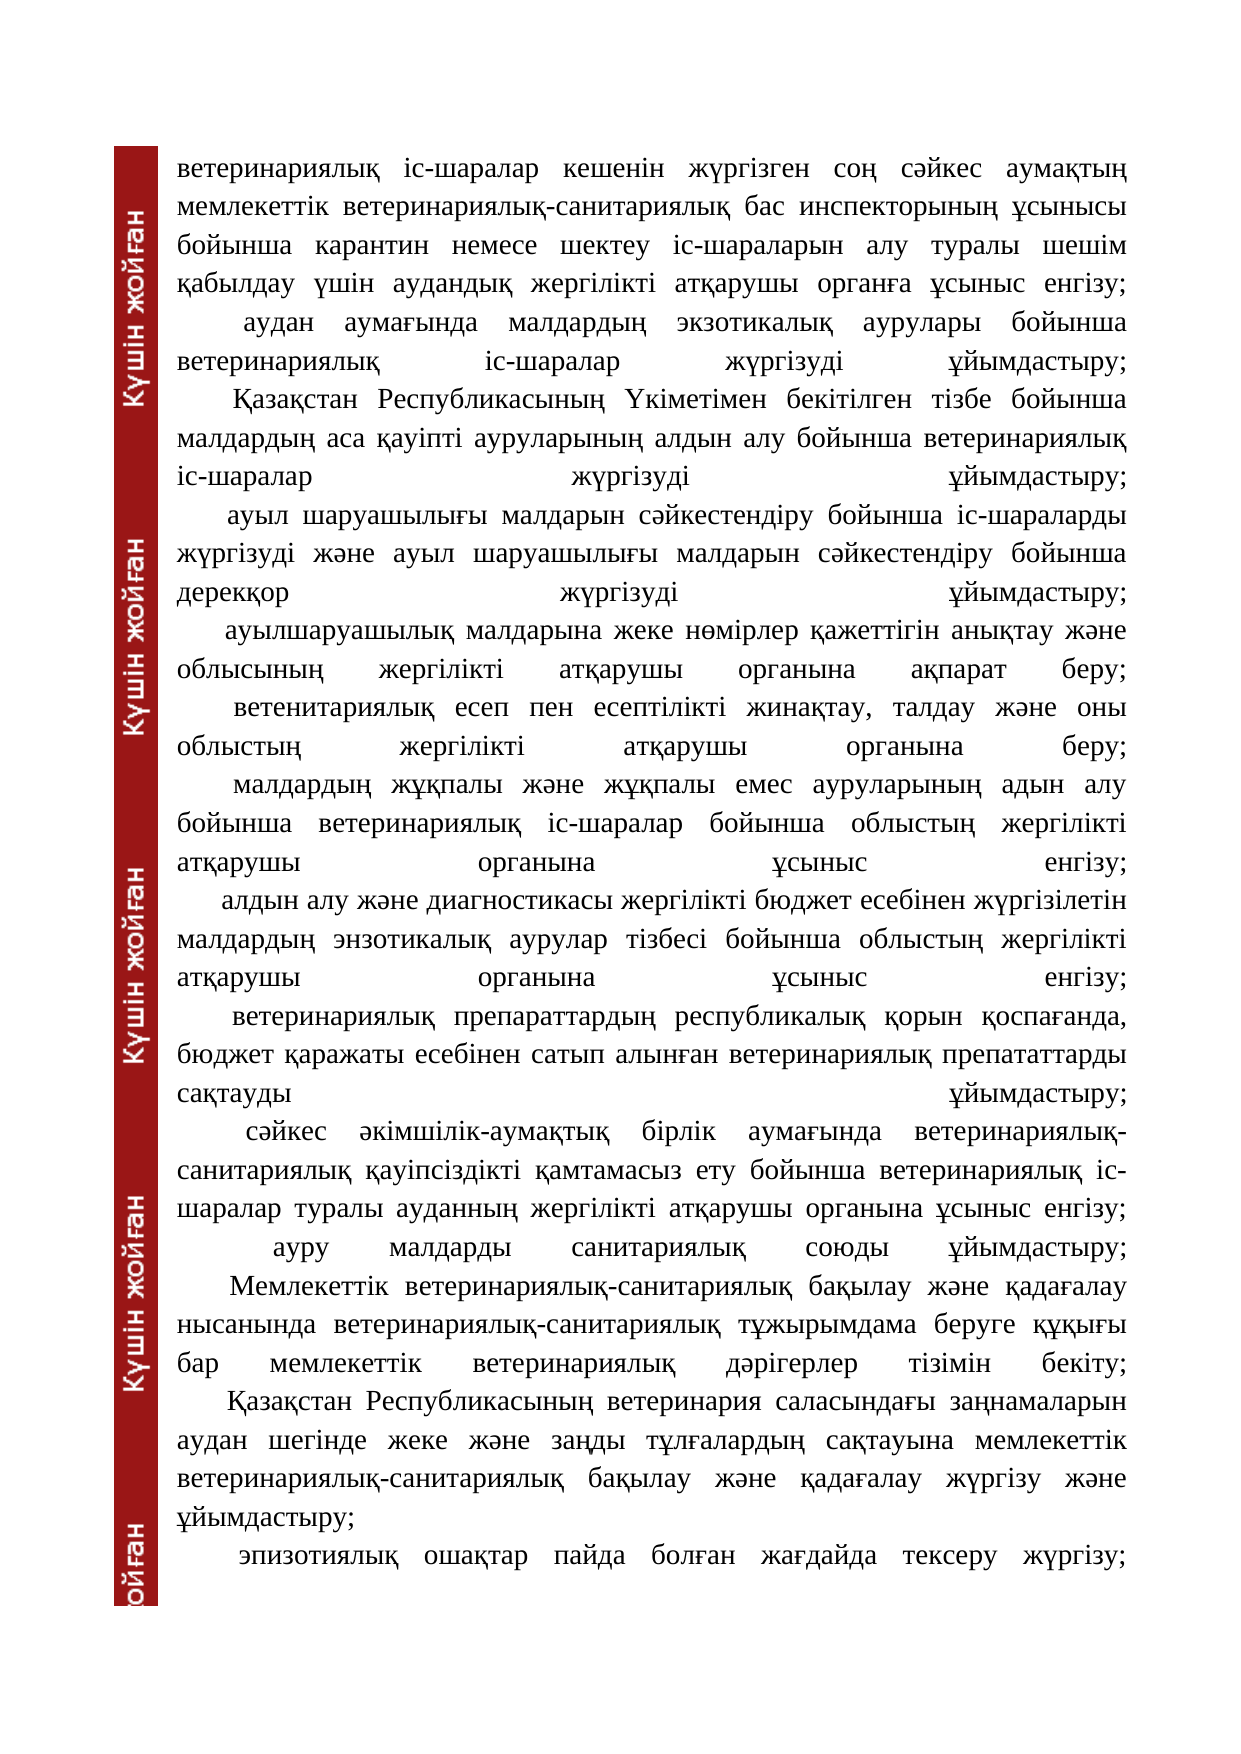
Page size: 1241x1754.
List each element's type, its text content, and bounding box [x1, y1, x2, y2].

picture [114, 146, 158, 150]
picture [114, 1571, 158, 1606]
